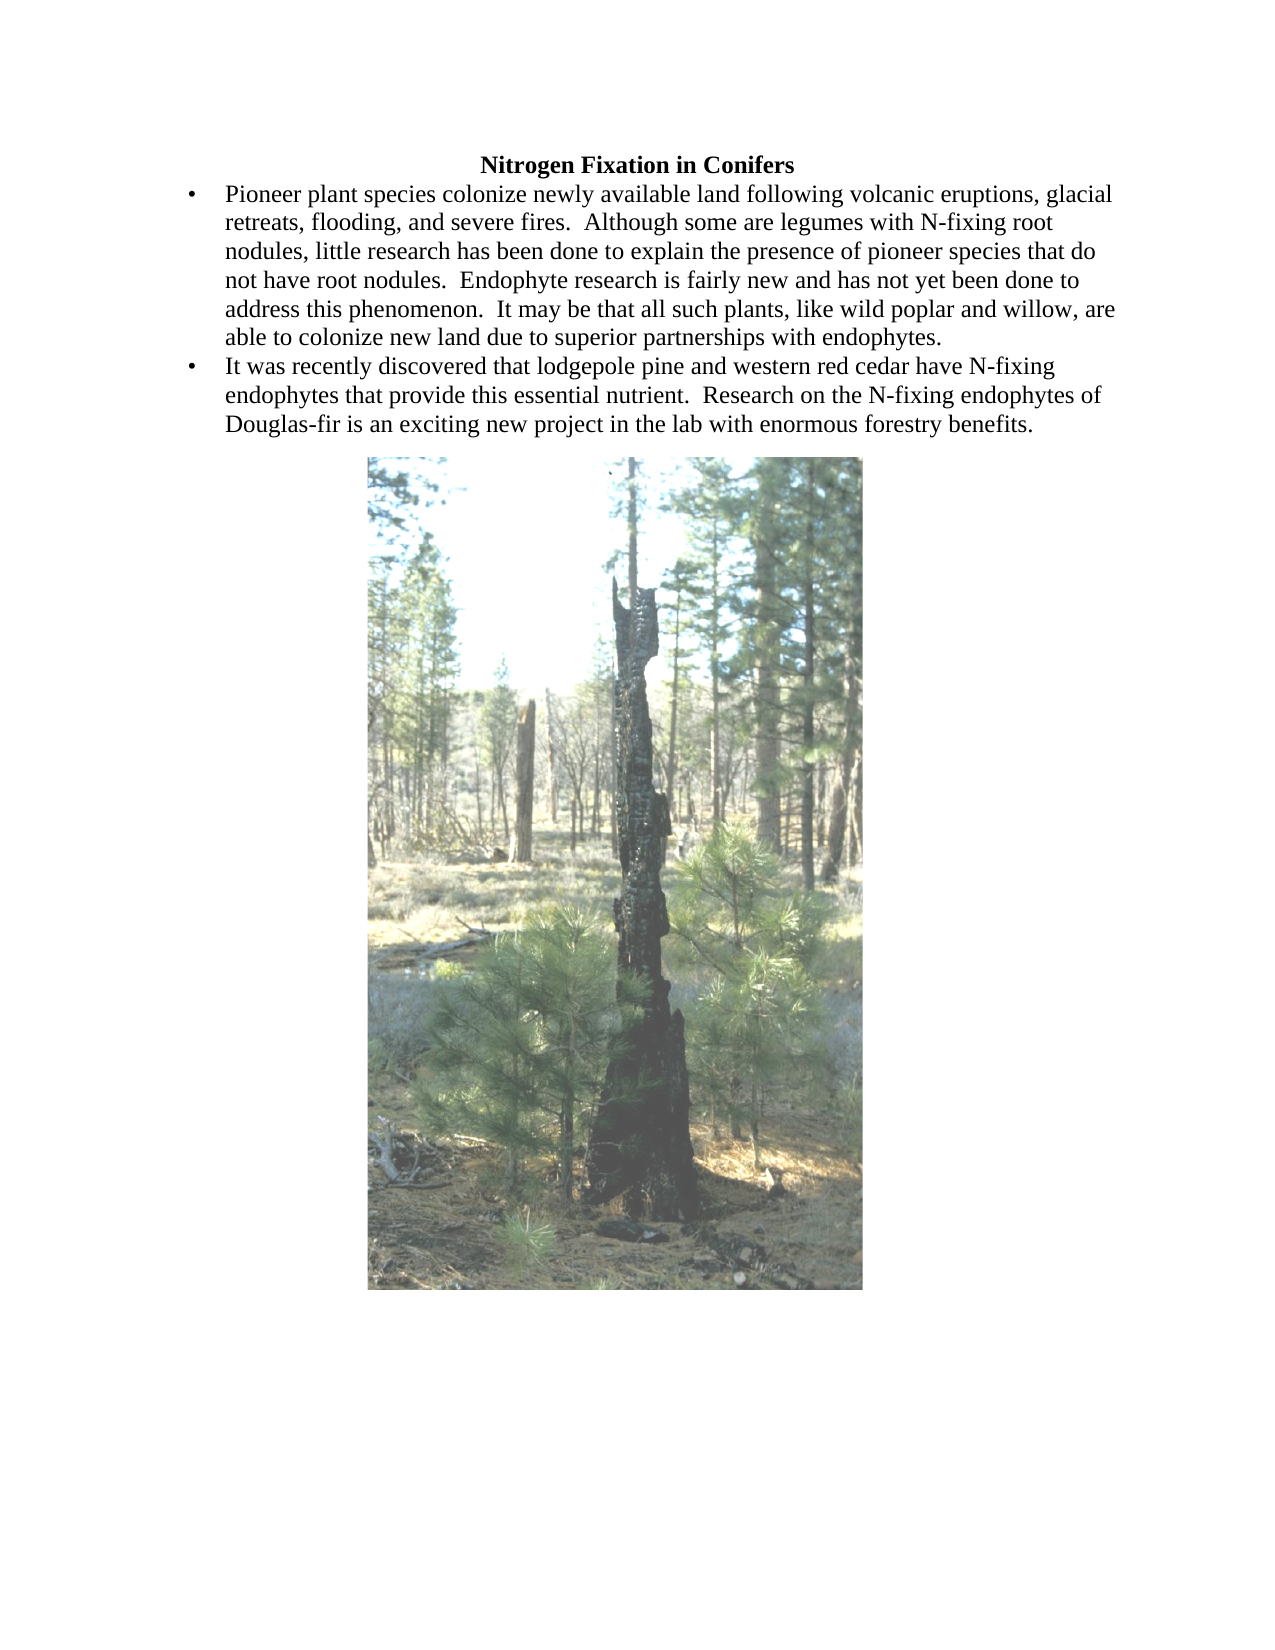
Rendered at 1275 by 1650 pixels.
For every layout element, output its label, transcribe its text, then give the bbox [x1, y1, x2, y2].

text Nitrogen Fixation in Conifers [150, 150, 1125, 179]
list It was recently discovered that lodgepole pine and western red cedar have N-fixing endophytes that provide this essential nutrient. Research on the N-fixing endophytes of Douglas-fir is an exciting new project in the lab with enormous forestry benefits. [187, 351, 1125, 437]
list Pioneer plant species colonize newly available land following volcanic eruptions, glacial retreats, flooding, and severe fires. Although some are legumes with N-fixing root nodules, little research has been done to explain the presence of pioneer species that do not have root nodules. Endophyte research is fairly new and has not yet been done to address this phenomenon. It may be that all such plants, like wild poplar and willow, are able to colonize new land due to superior partnerships with endophytes. [187, 179, 1125, 351]
